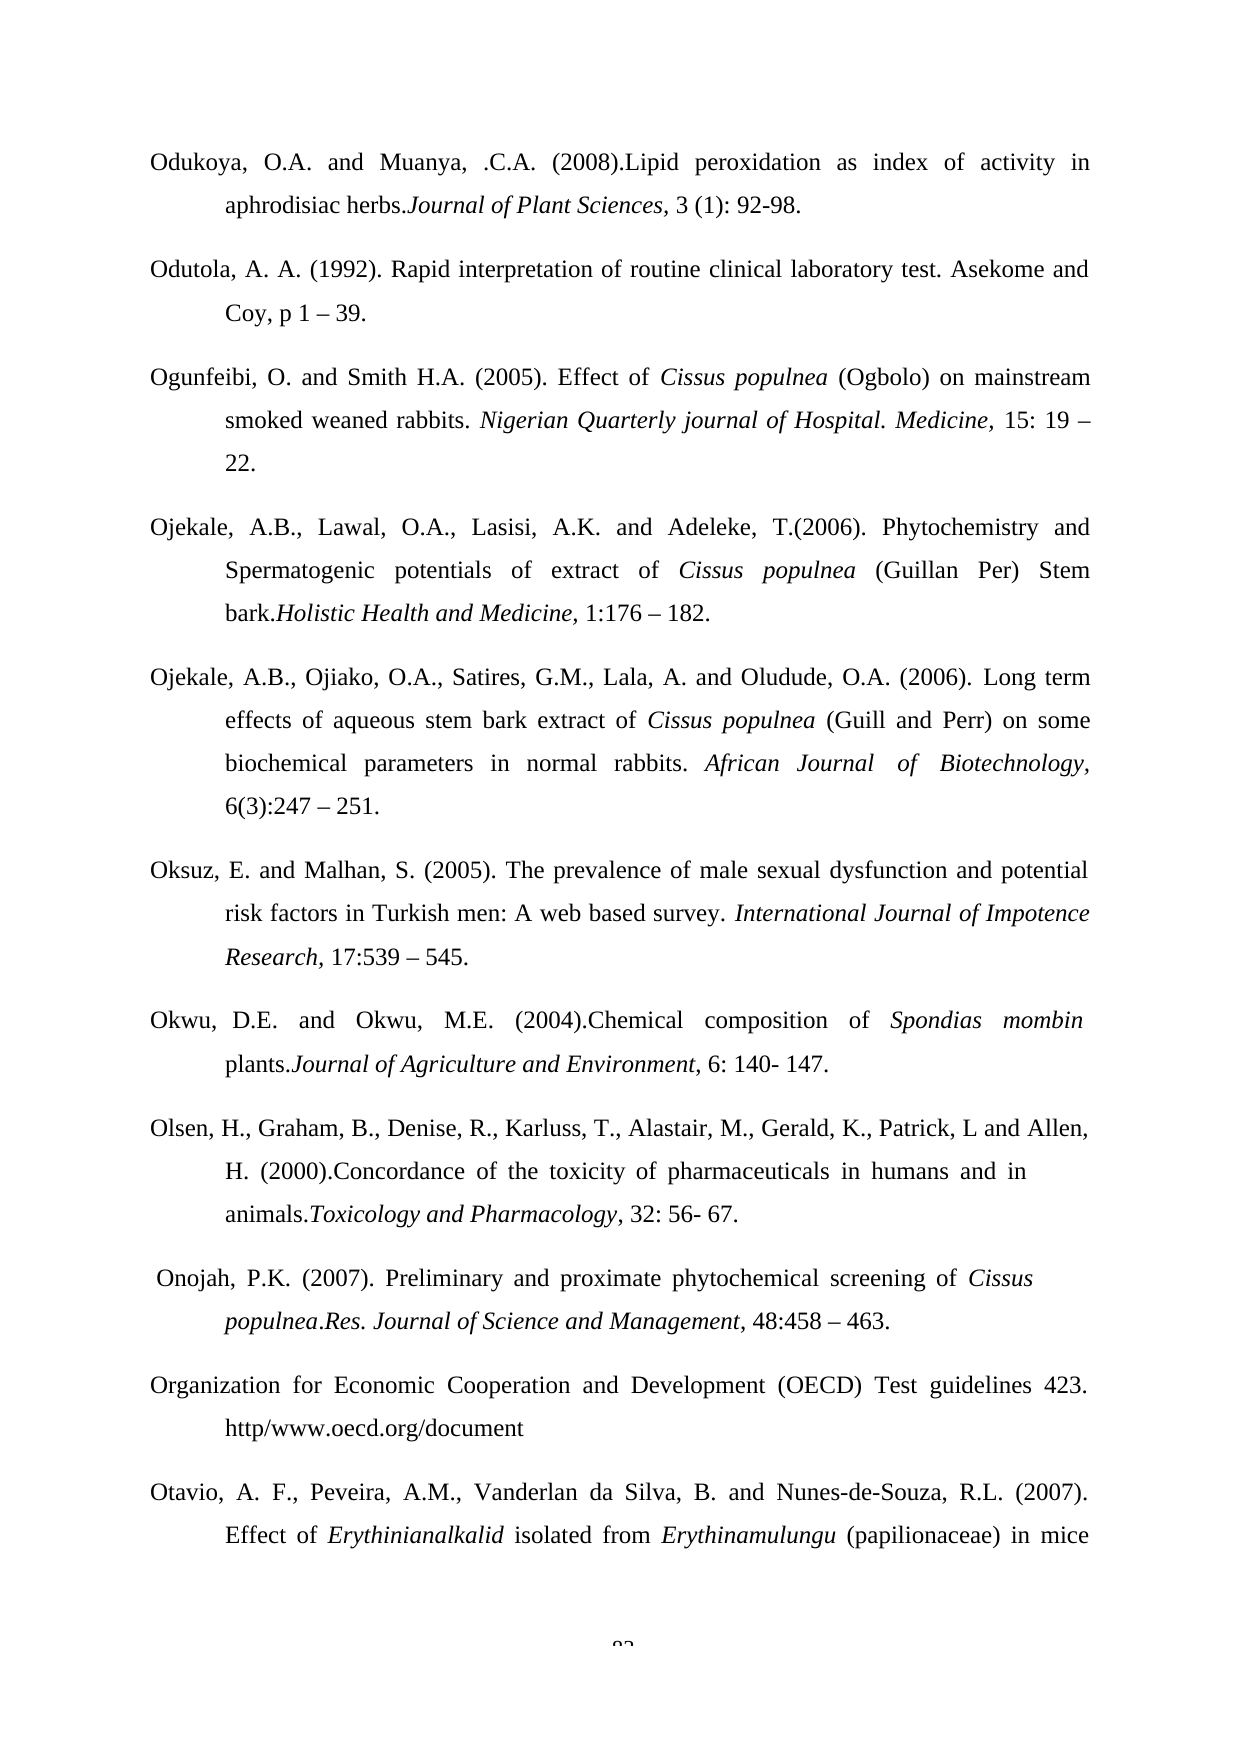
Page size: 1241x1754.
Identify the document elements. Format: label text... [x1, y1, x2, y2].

text Organization for Economic Cooperation and Development (OECD) Test guidelines 423. http/www.oecd.org/document [150, 1370, 1240, 1442]
text Otavio, A. F., Peveira, A.M., Vanderlan da Silva, B. and Nunes-de-Souza, R.L. (2007). Effect of Erythinianalkalid isolated from Erythinamulungu (papilionaceae) in mice [150, 1477, 1091, 1549]
text Oksuz, E. and Malhan, S. (2005). The prevalence of male sexual dysfunction and potential risk factors in Turkish men: A web based survey. International Journal of Impotence Research, 17:539 – 545. [150, 855, 1090, 970]
text plants.Journal of Agriculture and Environment, 6: 140- 147. [225, 1049, 1240, 1078]
text Okwu, D.E. and Okwu, M.E. (2004).Chemical composition of Spondias mombin [150, 1006, 1240, 1034]
text Ojekale, A.B., Ojiako, O.A., Satires, G.M., Lala, A. and Oludude, O.A. (2006). Long term effects of aqueous stem bark extract of Cissus populnea (Guill and Perr) on some biochemical parameters in normal rabbits. African Journal of Biotechnology, 6(3):247 – 251. [150, 662, 1091, 820]
text Ogunfeibi, O. and Smith H.A. (2005). Effect of Cissus populnea (Ogbolo) on mainstream smoked weaned rabbits. Nigerian Quarterly journal of Hospital. Medicine, 15: 19 – 22. [150, 362, 1091, 477]
text H. (2000).Concordance of the toxicity of pharmaceuticals in humans and in animals.Toxicology and Pharmacology, 32: 56- 67. [225, 1156, 1083, 1228]
text Odutola, A. A. (1992). Rapid interpretation of routine clinical laboratory test. Asekome and Coy, p 1 – 39. [150, 254, 1090, 326]
text Onojah, P.K. (2007). Preliminary and proximate phytochemical screening of Cissus populnea.Res. Journal of Science and Management, 48:458 – 463. [156, 1263, 1083, 1335]
text Ojekale, A.B., Lawal, O.A., Lasisi, A.K. and Adeleke, T.(2006). Phytochemistry and Spermatogenic potentials of extract of Cissus populnea (Guillan Per) Stem bark.Holistic Health and Medicine, 1:176 – 182. [150, 512, 1091, 627]
text Odukoya, O.A. and Muanya, .C.A. (2008).Lipid peroxidation as index of activity in aphrodisiac herbs.Journal of Plant Sciences, 3 (1): 92-98. [150, 147, 1090, 219]
text Olsen, H., Graham, B., Denise, R., Karluss, T., Alastair, M., Gerald, K., Patrick, L and Allen, [150, 1113, 1240, 1142]
